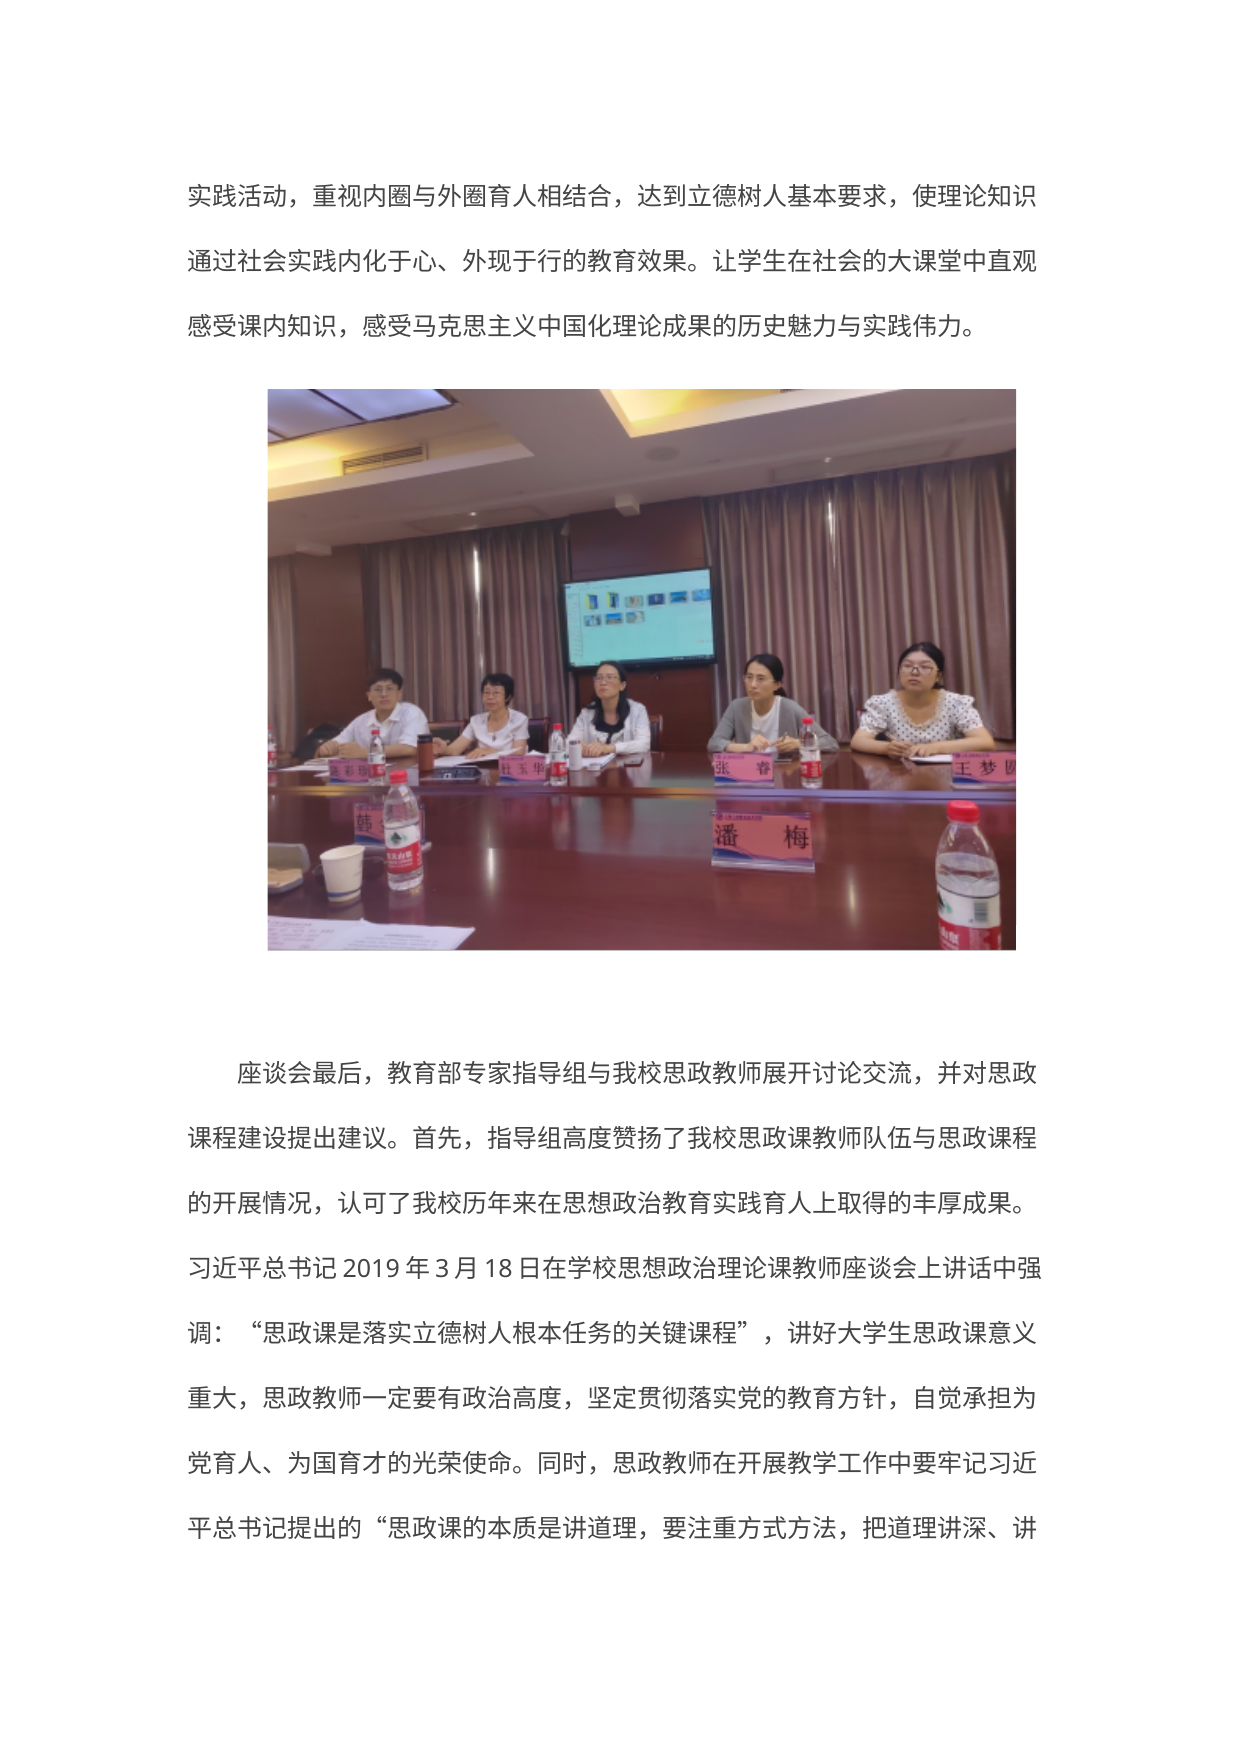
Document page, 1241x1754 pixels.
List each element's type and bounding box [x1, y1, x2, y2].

picture [267, 389, 1017, 952]
text [187, 1039, 1053, 1559]
text [187, 162, 1053, 357]
